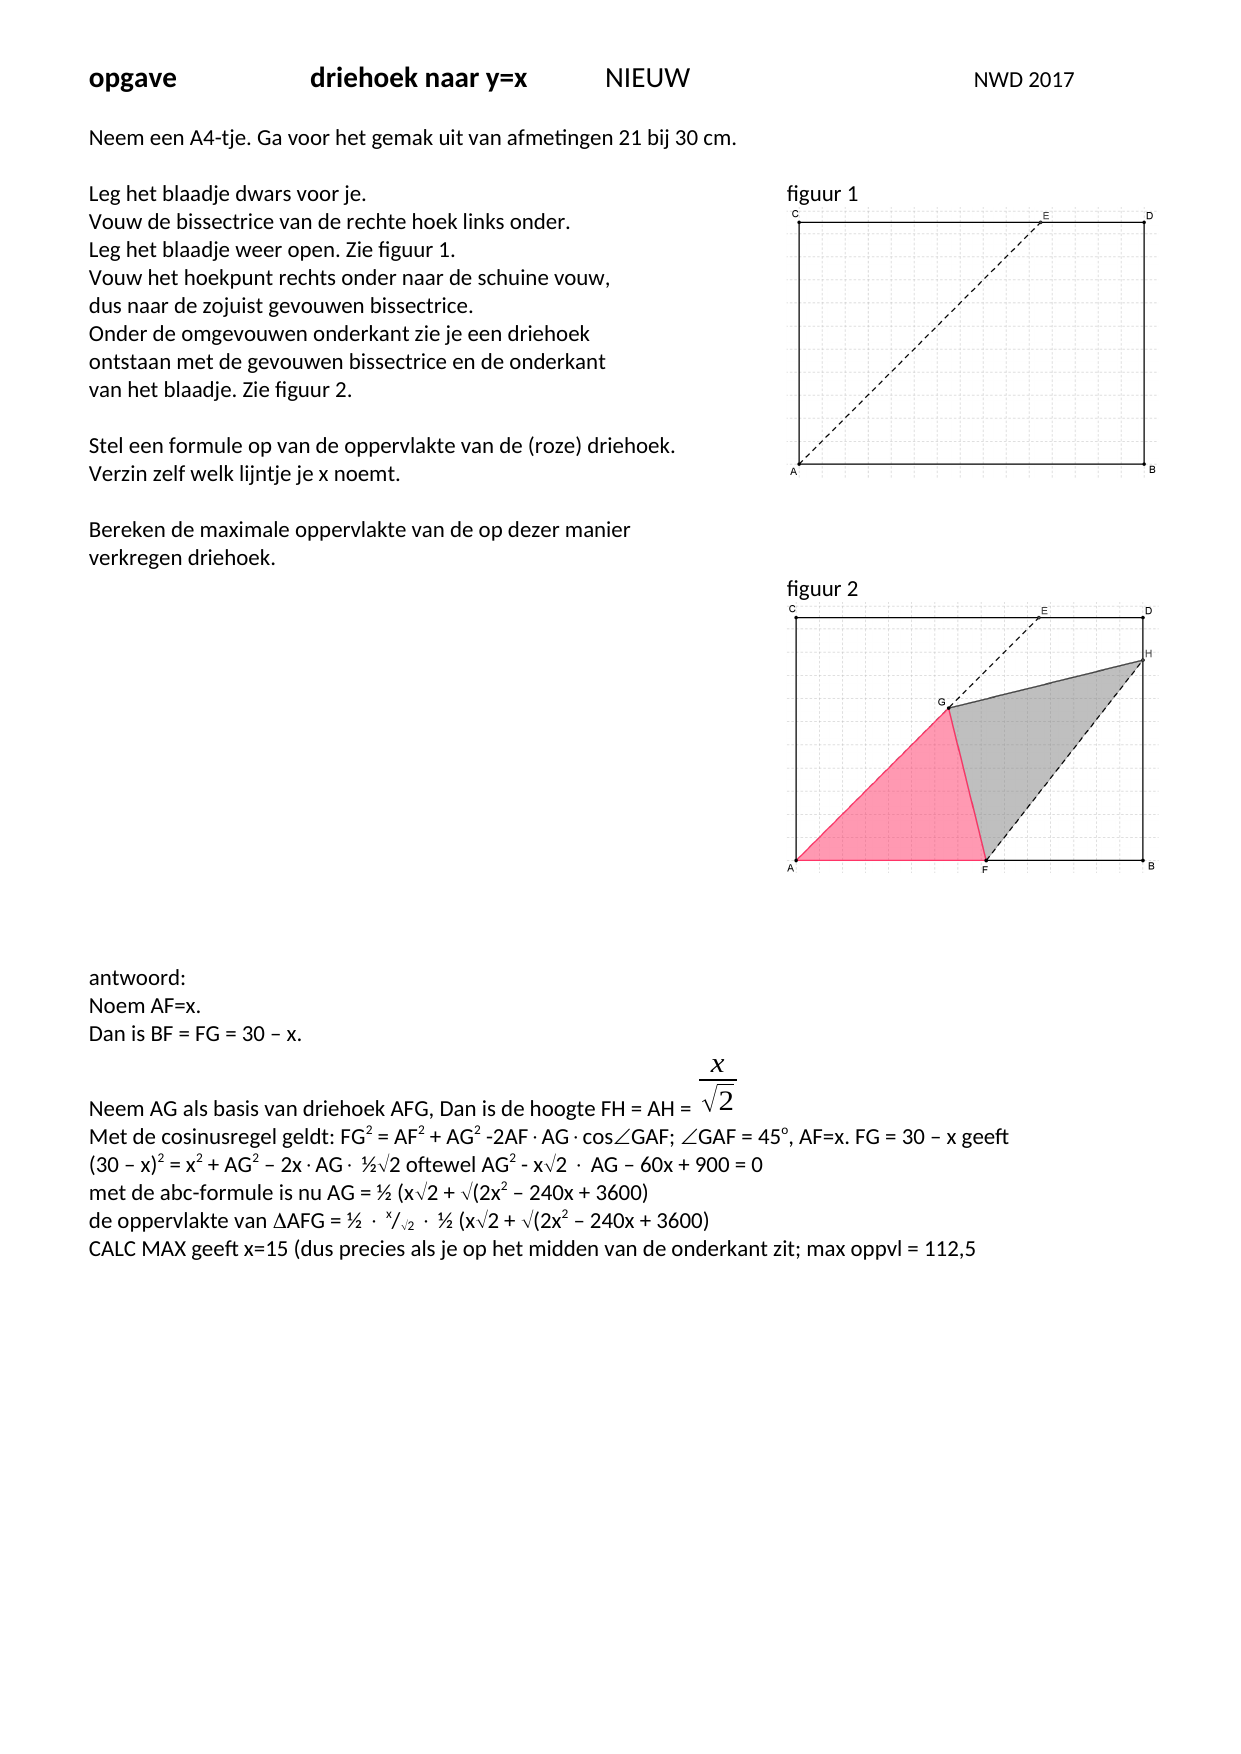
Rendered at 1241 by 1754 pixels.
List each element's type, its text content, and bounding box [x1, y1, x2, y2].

text Bereken de maximale oppervlakte van de op dezer manier [89, 515, 1137, 543]
text met de abc-formule is nu AG = ½ (x2 + (2x2 – 240x + 3600) [89, 1178, 1137, 1206]
text Vouw de bissectrice van de rechte hoek links onder. [89, 207, 772, 235]
text Vouw het hoekpunt rechts onder naar de schuine vouw, [89, 263, 772, 291]
text antwoord: [89, 963, 1137, 991]
text (30 – x)2 = x2 + AG2 – 2xAG ½2 oftewel AG2 - x2 AG – 60x + 900 = 0 [89, 1150, 1137, 1178]
text de oppervlakte van AFG = ½ x/2 ½ (x2 + (2x2 – 240x + 3600) [89, 1206, 1137, 1234]
text ontstaan met de gevouwen bissectrice en de onderkant [89, 347, 772, 375]
text verkregen driehoek. [89, 543, 1137, 571]
text opgave driehoek naar y=x NIEUW NWD 2017 [89, 59, 1137, 95]
text Verzin zelf welk lijntje je x noemt. [89, 459, 772, 487]
text Onder de omgevouwen onderkant zie je een driehoek [89, 319, 772, 347]
text Leg het blaadje weer open. Zie figuur 1. [89, 235, 772, 263]
text Neem een A4-tje. Ga voor het gemak uit van afmetingen 21 bij 30 cm. [89, 123, 1137, 151]
text Leg het blaadje dwars voor je. [89, 179, 772, 207]
text dus naar de zojuist gevouwen bissectrice. [89, 291, 772, 319]
text Neem AG als basis van driehoek AFG, Dan is de hoogte FH = AH = [89, 1047, 1137, 1122]
text CALC MAX geeft x=15 (dus precies als je op het midden van de onderkant zit; max oppvl = 112,5 [89, 1234, 1137, 1262]
text van het blaadje. Zie figuur 2. [89, 375, 772, 403]
text Noem AF=x. [89, 991, 1137, 1019]
text Met de cosinusregel geldt: FG2 = AF2 + AG2 -2AFAGcosGAF; GAF = 45o, AF=x. FG = 30 – x geeft [89, 1122, 1137, 1150]
text Dan is BF = FG = 30 – x. [89, 1019, 1137, 1047]
text Stel een formule op van de oppervlakte van de (roze) driehoek. [89, 431, 772, 459]
